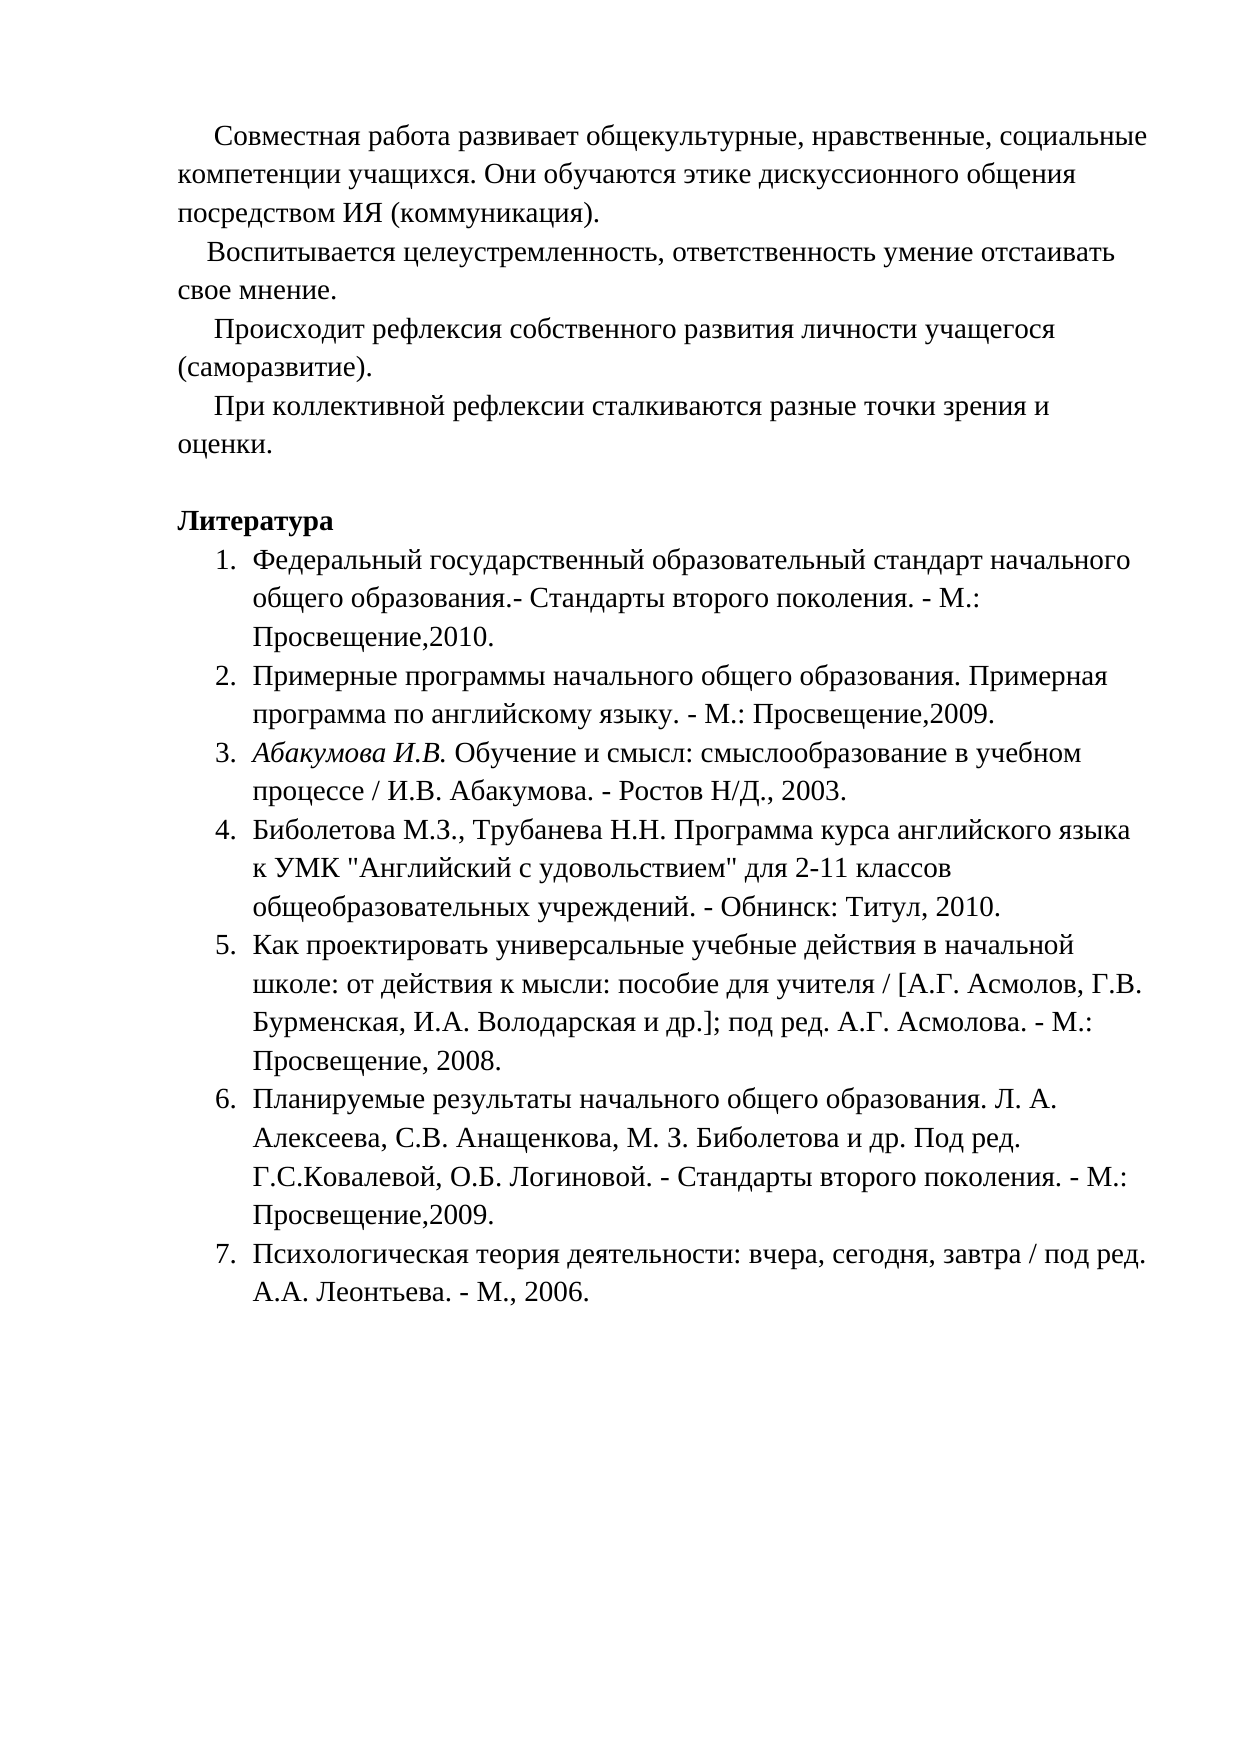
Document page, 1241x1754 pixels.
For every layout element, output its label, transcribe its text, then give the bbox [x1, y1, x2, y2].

list Психологическая теория деятельности: вчера, сегодня, завтра / под ред. А.А. Леонтьева. - М., 2006. [215, 1236, 1152, 1308]
list Федеральный государственный образовательный стандарт начального общего образования.- Стандарты второго поколения. - М.: Просвещение,2010. [215, 542, 1152, 653]
text При коллективной рефлексии сталкиваются разные точки зрения и оценки. [177, 388, 1152, 460]
list Планируемые результаты начального общего образования. Л. А. Алексеева, С.В. Анащенкова, М. З. Биболетова и др. Под ред. Г.С.Ковалевой, О.Б. Логиновой. - Стандарты второго поколения. - М.: Просвещение,2009. [215, 1082, 1152, 1231]
list Примерные программы начального общего образования. Примерная программа по английскому языку. - М.: Просвещение,2009. [215, 658, 1152, 730]
list Как проектировать универсальные учебные действия в начальной школе: от действия к мысли: пособие для учителя / [А.Г. Асмолов, Г.В. Бурменская, И.А. Володарская и др.]; под ред. А.Г. Асмолова. - М.: Просвещение, 2008. [215, 927, 1152, 1077]
text Совместная работа развивает общекультурные, нравственные, социальные компетенции учащихся. Они обучаются этике дискуссионного общения посредством ИЯ (коммуникация). [177, 118, 1152, 229]
list Абакумова И.В. Обучение и смысл: смыслообразование в учебном процессе / И.В. Абакумова. - Ростов Н/Д., 2003. [215, 735, 1152, 807]
text Происходит рефлексия собственного развития личности учащегося (саморазвитие). [177, 311, 1152, 383]
text Воспитывается целеустремленность, ответственность умение отстаивать свое мнение. [177, 234, 1152, 306]
text Литература [177, 503, 1152, 537]
list Биболетова М.З., Трубанева Н.Н. Программа курса английского языка к УМК "Английский с удовольствием" для 2-11 классов общеобразовательных учреждений. - Обнинск: Титул, 2010. [215, 812, 1152, 922]
